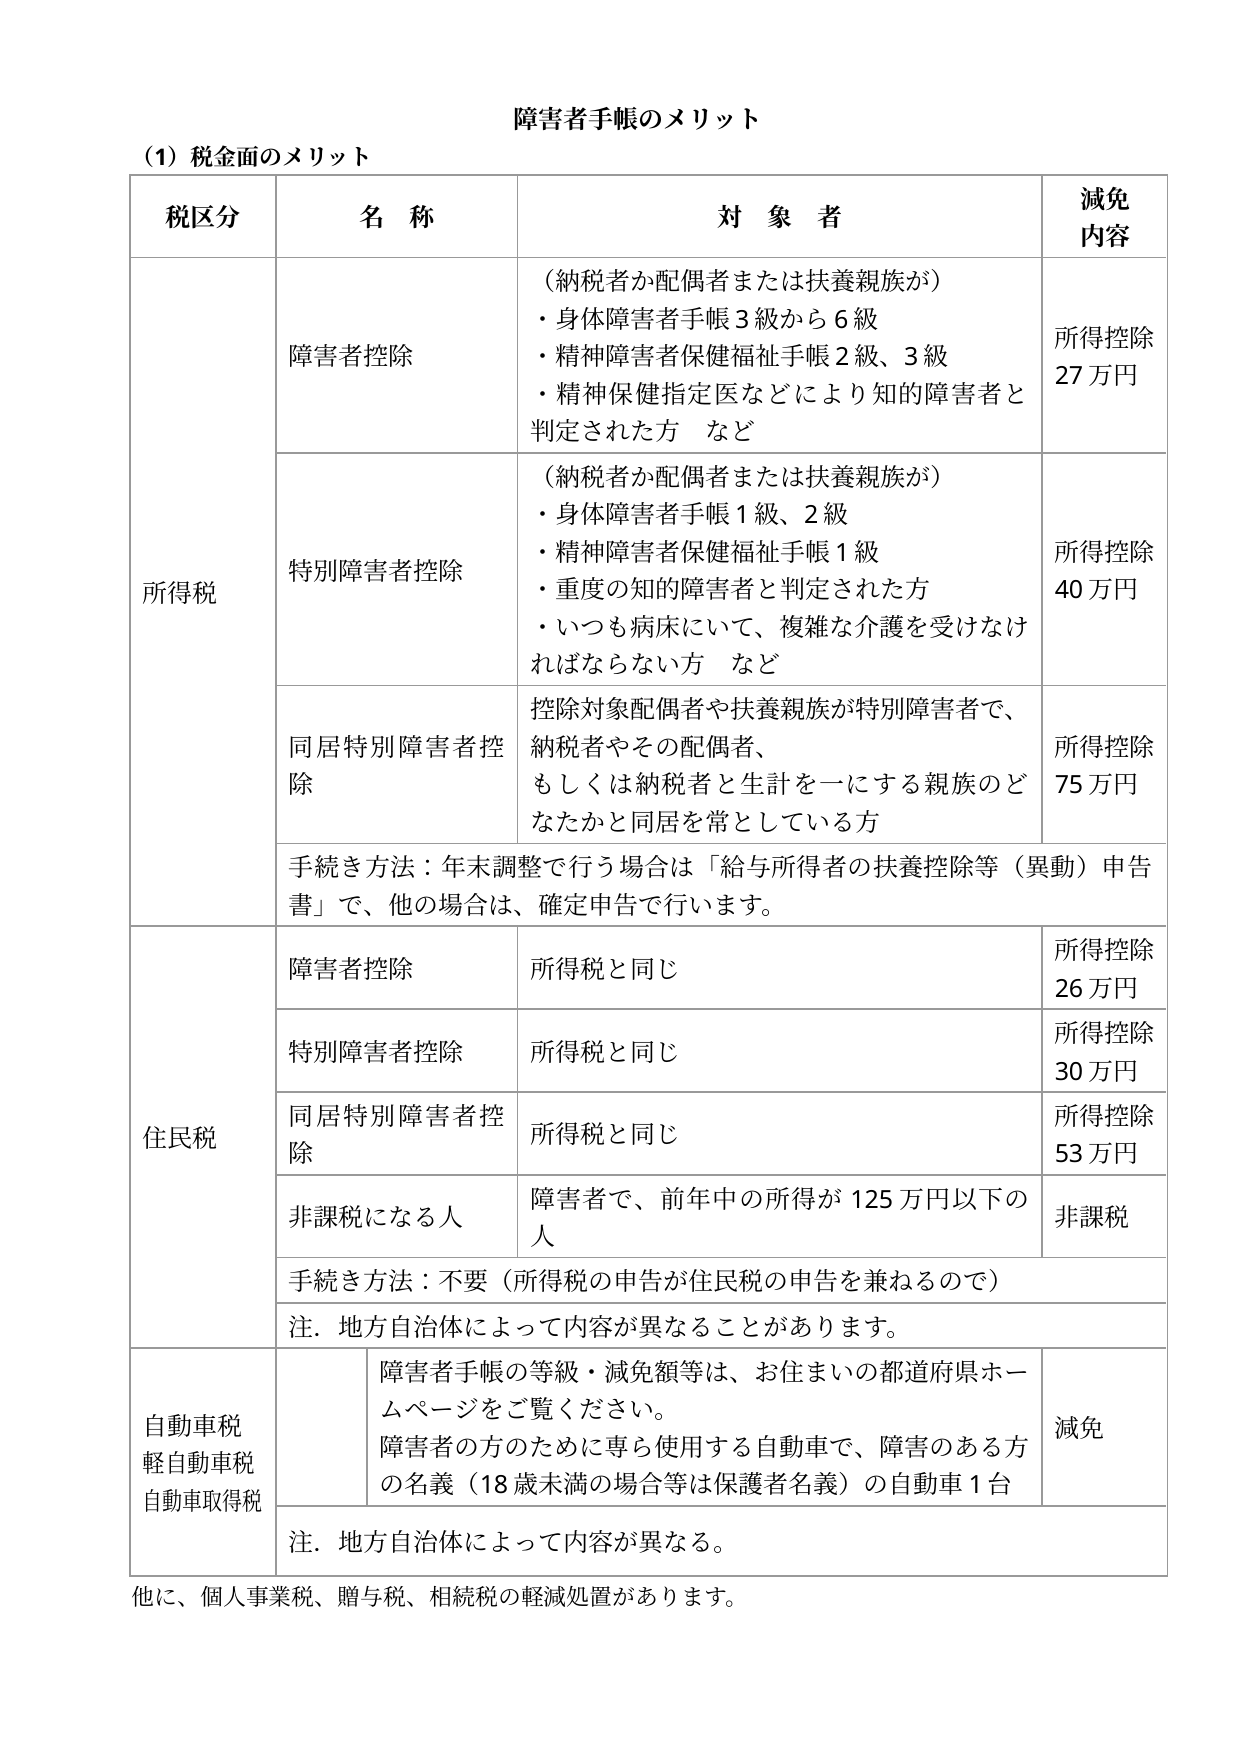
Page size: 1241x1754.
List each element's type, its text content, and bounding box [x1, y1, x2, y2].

text 他に、個人事業税、贈与税、相続税の軽減処置があります。 [131, 1577, 1144, 1614]
table_cell 障害者控除 [277, 258, 517, 452]
table_cell 所得税と同じ [518, 1093, 1041, 1174]
table_cell 所得税 [131, 258, 275, 925]
table_cell 手続き方法：不要（所得税の申告が住民税の申告を兼ねるので） [277, 1257, 1167, 1302]
table_cell 所得控除 40万円 [1043, 452, 1167, 685]
table_cell 非課税になる人 [277, 1176, 517, 1257]
table_cell 特別障害者控除 [277, 1010, 517, 1091]
table_header 減免 内容 [1043, 176, 1167, 257]
table_cell 非課税 [1043, 1174, 1167, 1257]
table_cell 所得控除 53万円 [1043, 1091, 1167, 1174]
table_header 税区分 [131, 176, 275, 257]
table_header 対 象 者 [518, 176, 1041, 257]
table_cell 所得控除 30万円 [1043, 1008, 1167, 1091]
table_cell 所得控除 27万円 [1043, 257, 1167, 452]
table_cell 所得控除 75万円 [1043, 685, 1167, 843]
table_header 名 称 [277, 176, 517, 257]
table_cell [277, 1349, 366, 1505]
table_cell 同居特別障害者控除 [277, 686, 517, 843]
table_cell 注．地方自治体によって内容が異なる。 [277, 1505, 1167, 1575]
table_cell 控除対象配偶者や扶養親族が特別障害者で、納税者やその配偶者、 もしくは納税者と生計を一にする親族のどなたかと同居を常としている方 [518, 686, 1041, 843]
table_cell 同居特別障害者控除 [277, 1093, 517, 1174]
table_cell （納税者か配偶者または扶養親族が） ・身体障害者手帳1級、2級 ・精神障害者保健福祉手帳1級 ・重度の知的障害者と判定された方 ・いつも病床にいて、複雑な介護を受けなければならない方 など [518, 454, 1041, 685]
text （1）税金面のメリット [131, 136, 1144, 174]
table_cell 自動車税 軽自動車税 自動車取得税 [131, 1349, 275, 1575]
table_cell 所得控除 26万円 [1043, 925, 1167, 1008]
table_cell 特別障害者控除 [277, 454, 517, 685]
table_cell （納税者か配偶者または扶養親族が） ・身体障害者手帳3級から6級 ・精神障害者保健福祉手帳2級、3級 ・精神保健指定医などにより知的障害者と判定された方 など [518, 258, 1041, 452]
text 障害者手帳のメリット [131, 99, 1144, 136]
table_cell 障害者手帳の等級・減免額等は、お住まいの都道府県ホームページをご覧ください。 障害者の方のために専ら使用する自動車で、障害のある方の名義（18歳未満の場合等は保護者名義）の自動車1台 [368, 1349, 1041, 1505]
table_cell 手続き方法：年末調整で行う場合は「給与所得者の扶養控除等（異動）申告書」で、他の場合は、確定申告で行います。 [277, 843, 1167, 925]
table_cell 減免 [1043, 1347, 1167, 1505]
table_cell 注．地方自治体によって内容が異なることがあります。 [277, 1302, 1167, 1347]
table_cell 障害者控除 [277, 927, 517, 1008]
table_cell 住民税 [131, 927, 275, 1347]
table_cell 所得税と同じ [518, 1010, 1041, 1091]
table_cell 障害者で、前年中の所得が125万円以下の人 [518, 1176, 1041, 1257]
table_cell 所得税と同じ [518, 927, 1041, 1008]
